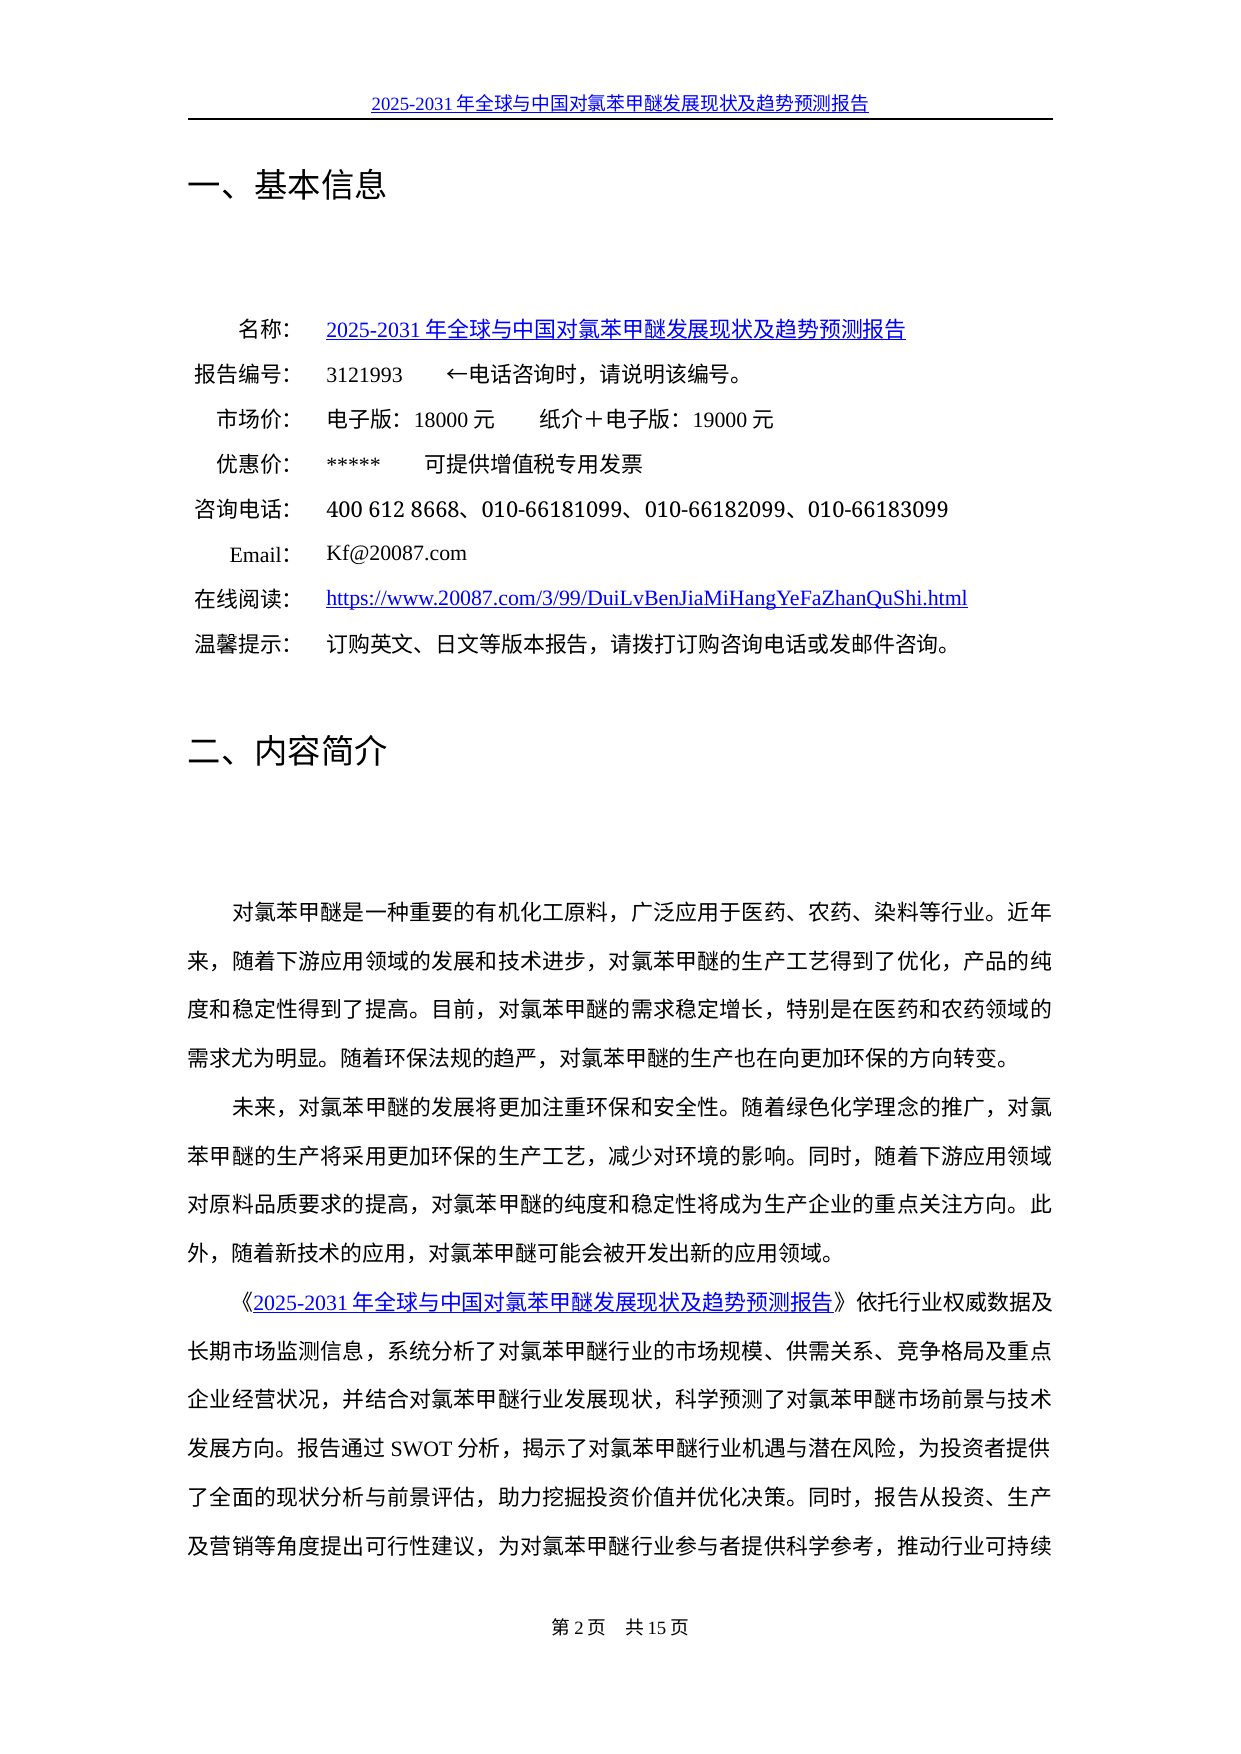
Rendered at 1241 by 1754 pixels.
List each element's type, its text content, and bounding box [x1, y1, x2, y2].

table_cell 优惠价： [167, 447, 315, 492]
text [187, 894, 1053, 1561]
table_cell Kf@20087.com [315, 537, 1073, 582]
table_cell 订购英文、日文等版本报告，请拨打订购咨询电话或发邮件咨询。 [315, 627, 1073, 672]
title 二、内容简介 [187, 717, 1053, 782]
table_cell 温馨提示： [167, 627, 315, 672]
table_cell Email： [167, 537, 315, 582]
title 一、基本信息 [187, 150, 1053, 215]
table_cell ***** 可提供增值税专用发票 [315, 447, 1073, 492]
table_cell 咨询电话： [167, 492, 315, 537]
table_cell 市场价： [167, 402, 315, 447]
table_header 名称： [167, 312, 315, 357]
table_cell 400 612 8668、010-66181099、010-66182099、010-66183099 [315, 492, 1073, 537]
table_header 2025-2031年全球与中国对氯苯甲醚发展现状及趋势预测报告 [315, 312, 1073, 357]
table_cell 电子版：18000 元 纸介＋电子版：19000 元 [315, 402, 1073, 447]
table_cell 在线阅读： [167, 582, 315, 627]
table_cell 报告编号： [167, 357, 315, 402]
table_cell 3121993 ←电话咨询时，请说明该编号。 [315, 357, 1073, 402]
table_cell [315, 582, 1073, 627]
